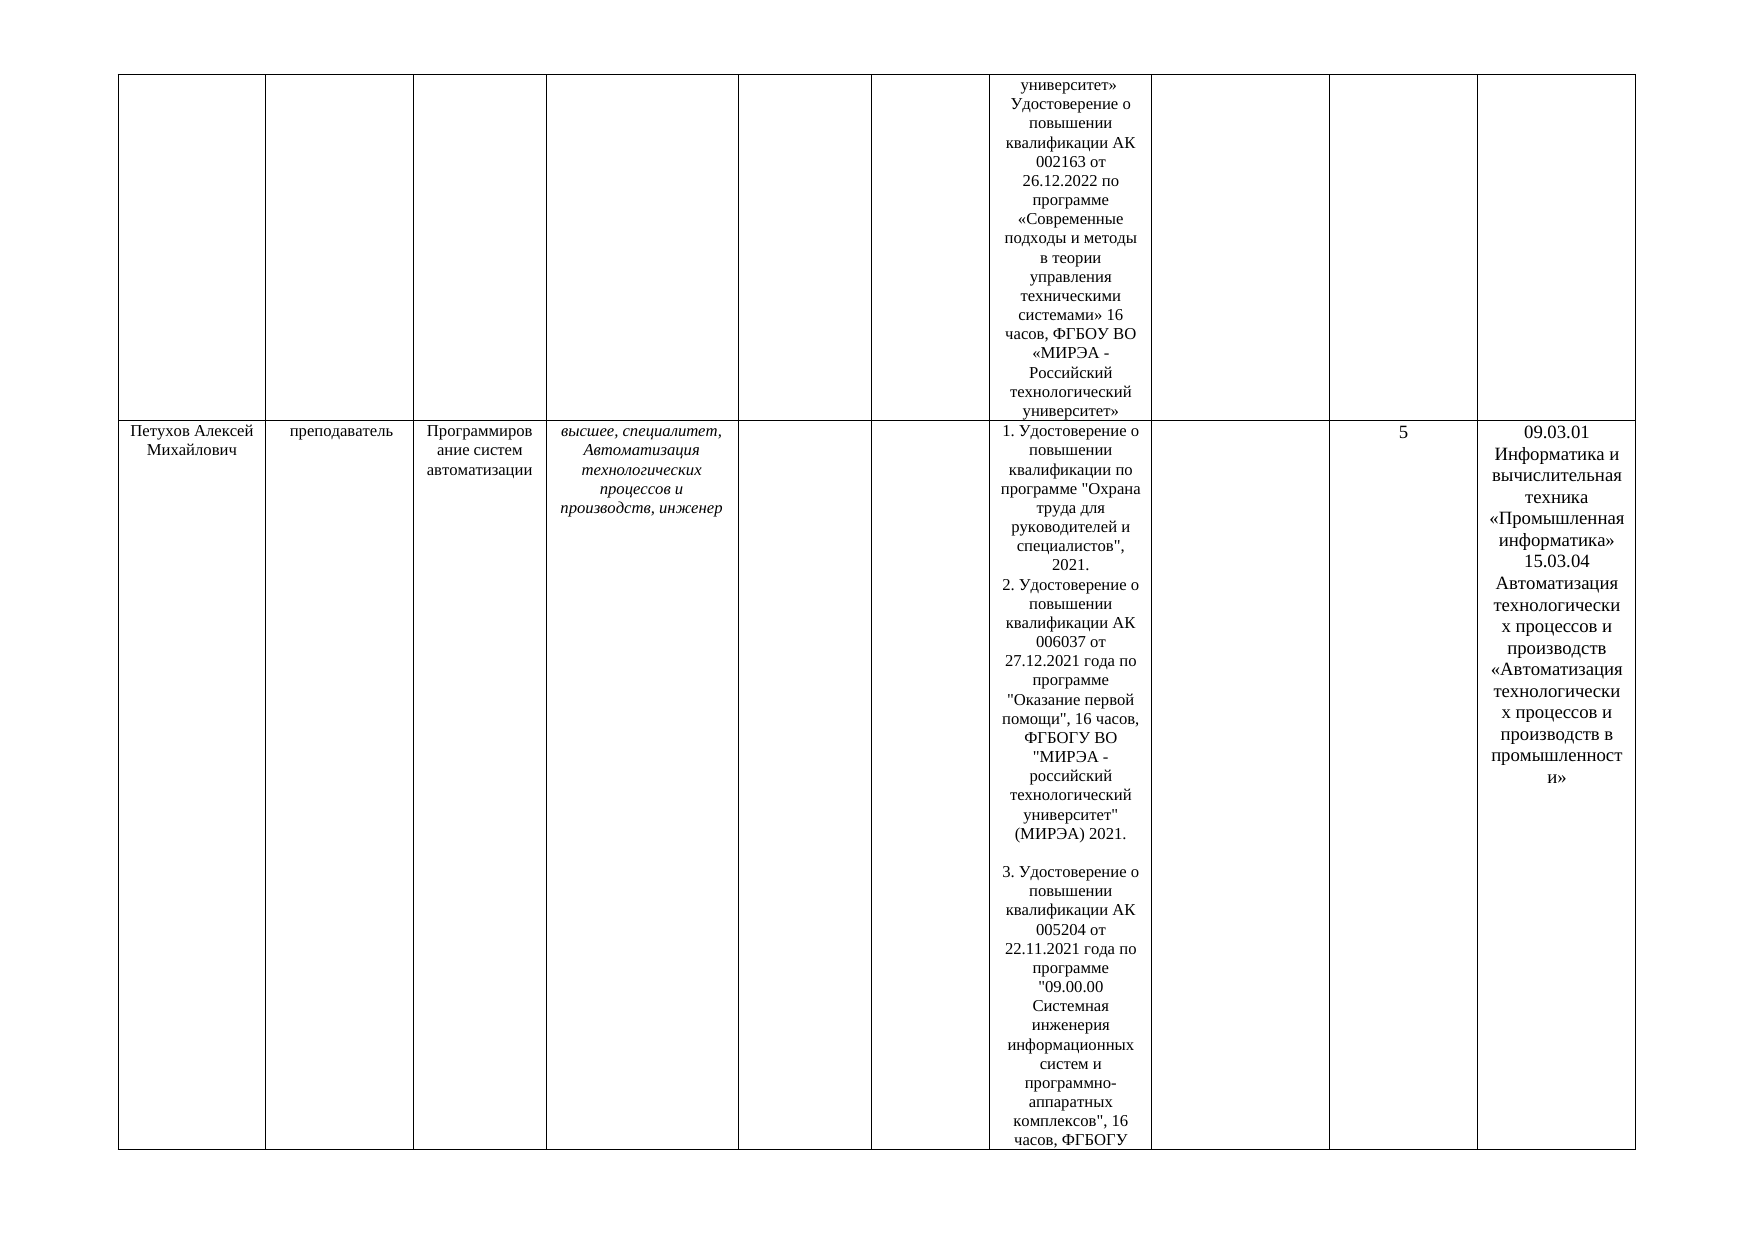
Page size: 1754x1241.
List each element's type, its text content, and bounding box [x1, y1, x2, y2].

table_cell [1152, 75, 1329, 420]
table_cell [990, 421, 1151, 1149]
table_cell [872, 75, 989, 420]
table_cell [119, 75, 265, 420]
table_cell преподаватель [266, 421, 413, 1149]
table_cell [1478, 421, 1635, 1149]
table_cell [266, 75, 413, 420]
table_cell [1330, 75, 1477, 420]
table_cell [414, 75, 546, 420]
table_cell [990, 75, 1151, 420]
table_cell [739, 421, 871, 1149]
table_cell [1152, 421, 1329, 1149]
table_cell [872, 421, 989, 1149]
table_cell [414, 421, 546, 1149]
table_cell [547, 421, 738, 1149]
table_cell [119, 421, 265, 1149]
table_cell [547, 75, 738, 420]
table_cell 5 [1330, 421, 1477, 1149]
table_cell [739, 75, 871, 420]
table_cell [1478, 75, 1635, 420]
